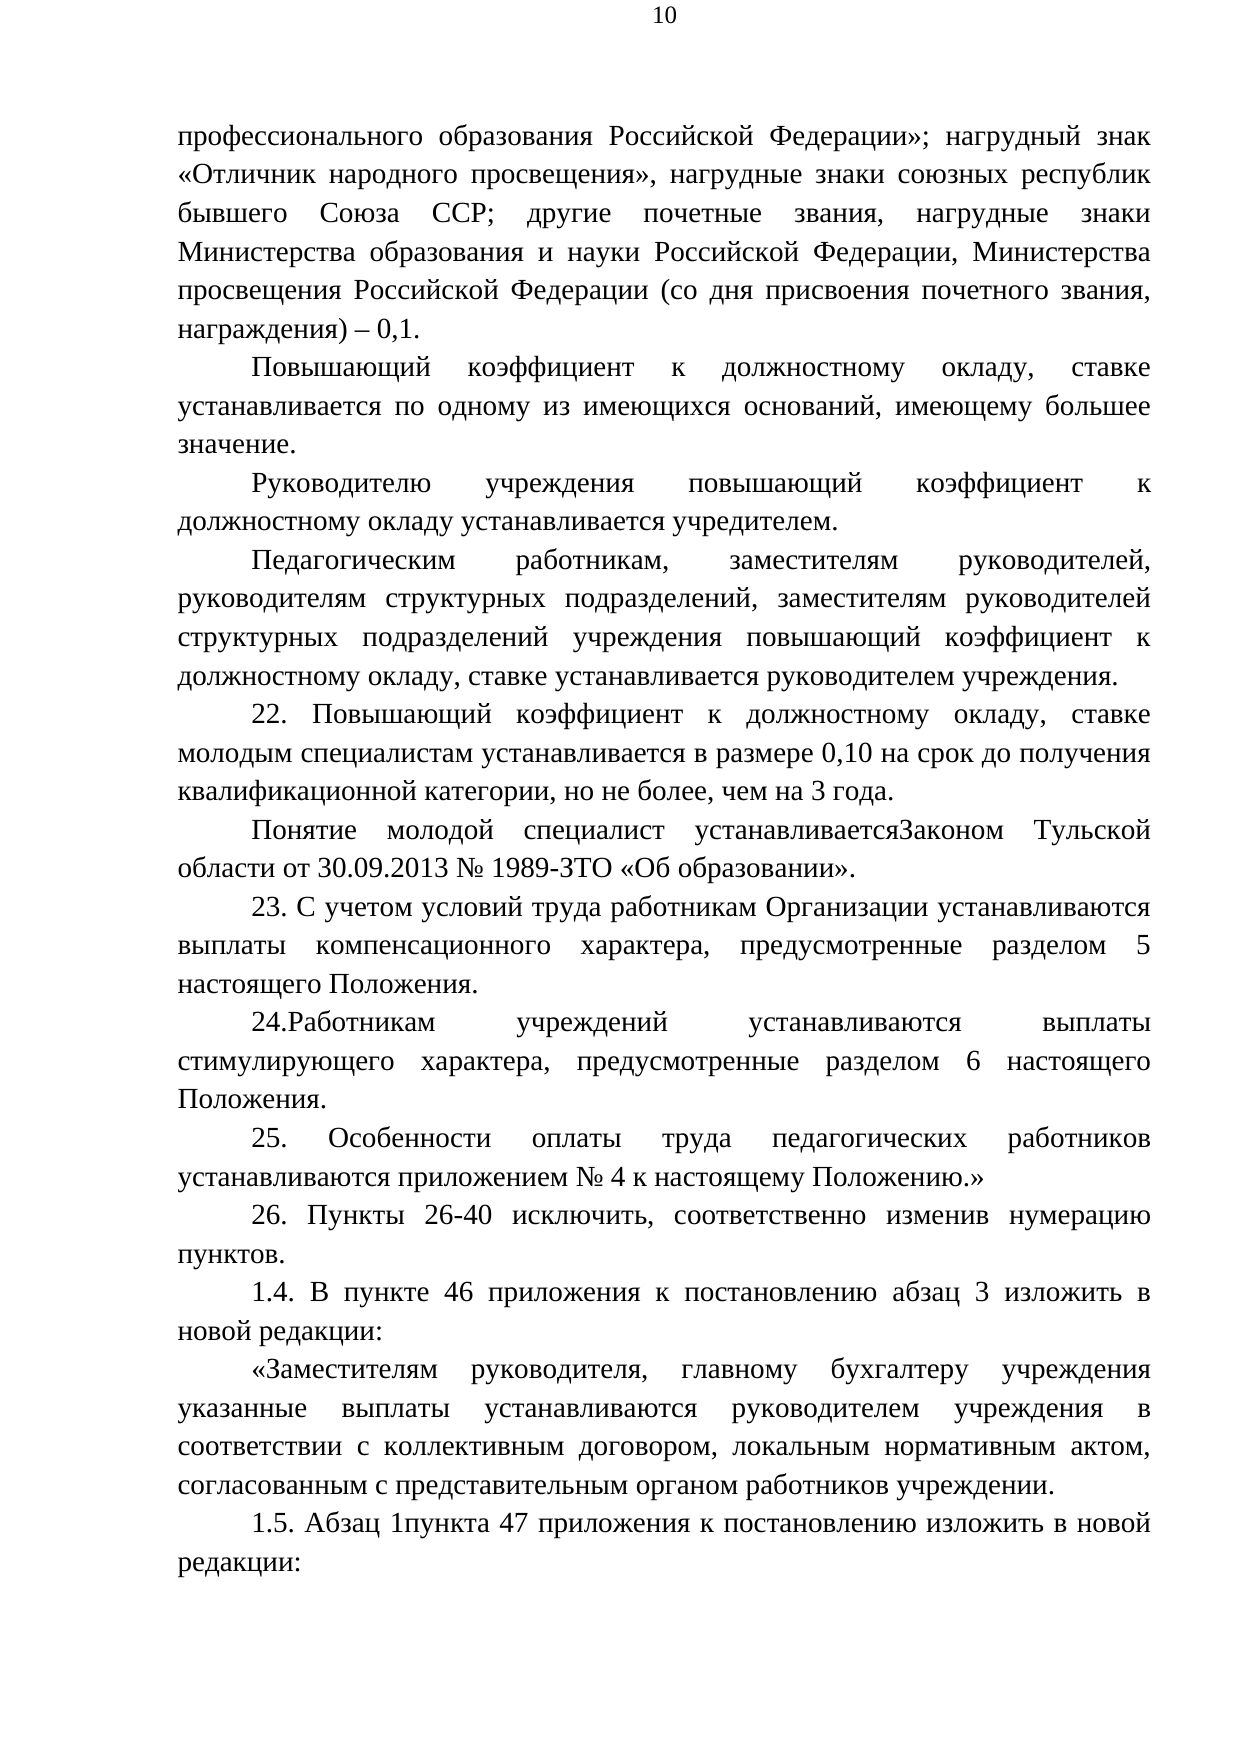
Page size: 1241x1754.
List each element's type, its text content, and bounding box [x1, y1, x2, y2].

text «Заместителям руководителя, главному бухгалтеру учреждения указанные выплаты устанавливаются руководителем учреждения в соответствии с коллективным договором, локальным нормативным актом, согласованным с представительным органом работников учреждении. [177, 1351, 1152, 1501]
text Педагогическим работникам, заместителям руководителей, руководителям структурных подразделений, заместителям руководителей структурных подразделений учреждения повышающий коэффициент к должностному окладу, ставке устанавливается руководителем учреждения. [177, 542, 1152, 691]
text Повышающий коэффициент к должностному окладу, ставке устанавливается по одному из имеющихся оснований, имеющему большее значение. [177, 349, 1152, 460]
text 22. Повышающий коэффициент к должностному окладу, ставке молодым специалистам устанавливается в размере 0,10 на срок до получения квалификационной категории, но не более, чем на 3 года. [177, 696, 1152, 807]
text 23. С учетом условий труда работникам Организации устанавливаются выплаты компенсационного характера, предусмотренные разделом 5 настоящего Положения. [177, 889, 1152, 999]
text 24.Работникам учреждений устанавливаются выплаты стимулирующего характера, предусмотренные разделом 6 настоящего Положения. [177, 1004, 1152, 1115]
text 26. Пункты 26-40 исключить, соответственно изменив нумерацию пунктов. [177, 1197, 1152, 1269]
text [177, 118, 1152, 344]
text 25. Особенности оплаты труда педагогических работников устанавливаются приложением № 4 к настоящему Положению.» [177, 1120, 1152, 1192]
text 1.5. Абзац 1пункта 47 приложения к постановлению изложить в новой редакции: [177, 1506, 1152, 1578]
text 1.4. В пункте 46 приложения к постановлению абзац 3 изложить в новой редакции: [177, 1274, 1152, 1346]
text Руководителю учреждения повышающий коэффициент к должностному окладу устанавливается учредителем. [177, 465, 1152, 537]
text Понятие молодой специалист устанавливаетсяЗаконом Тульской области от 30.09.2013 № 1989-ЗТО «Об образовании». [177, 812, 1152, 884]
